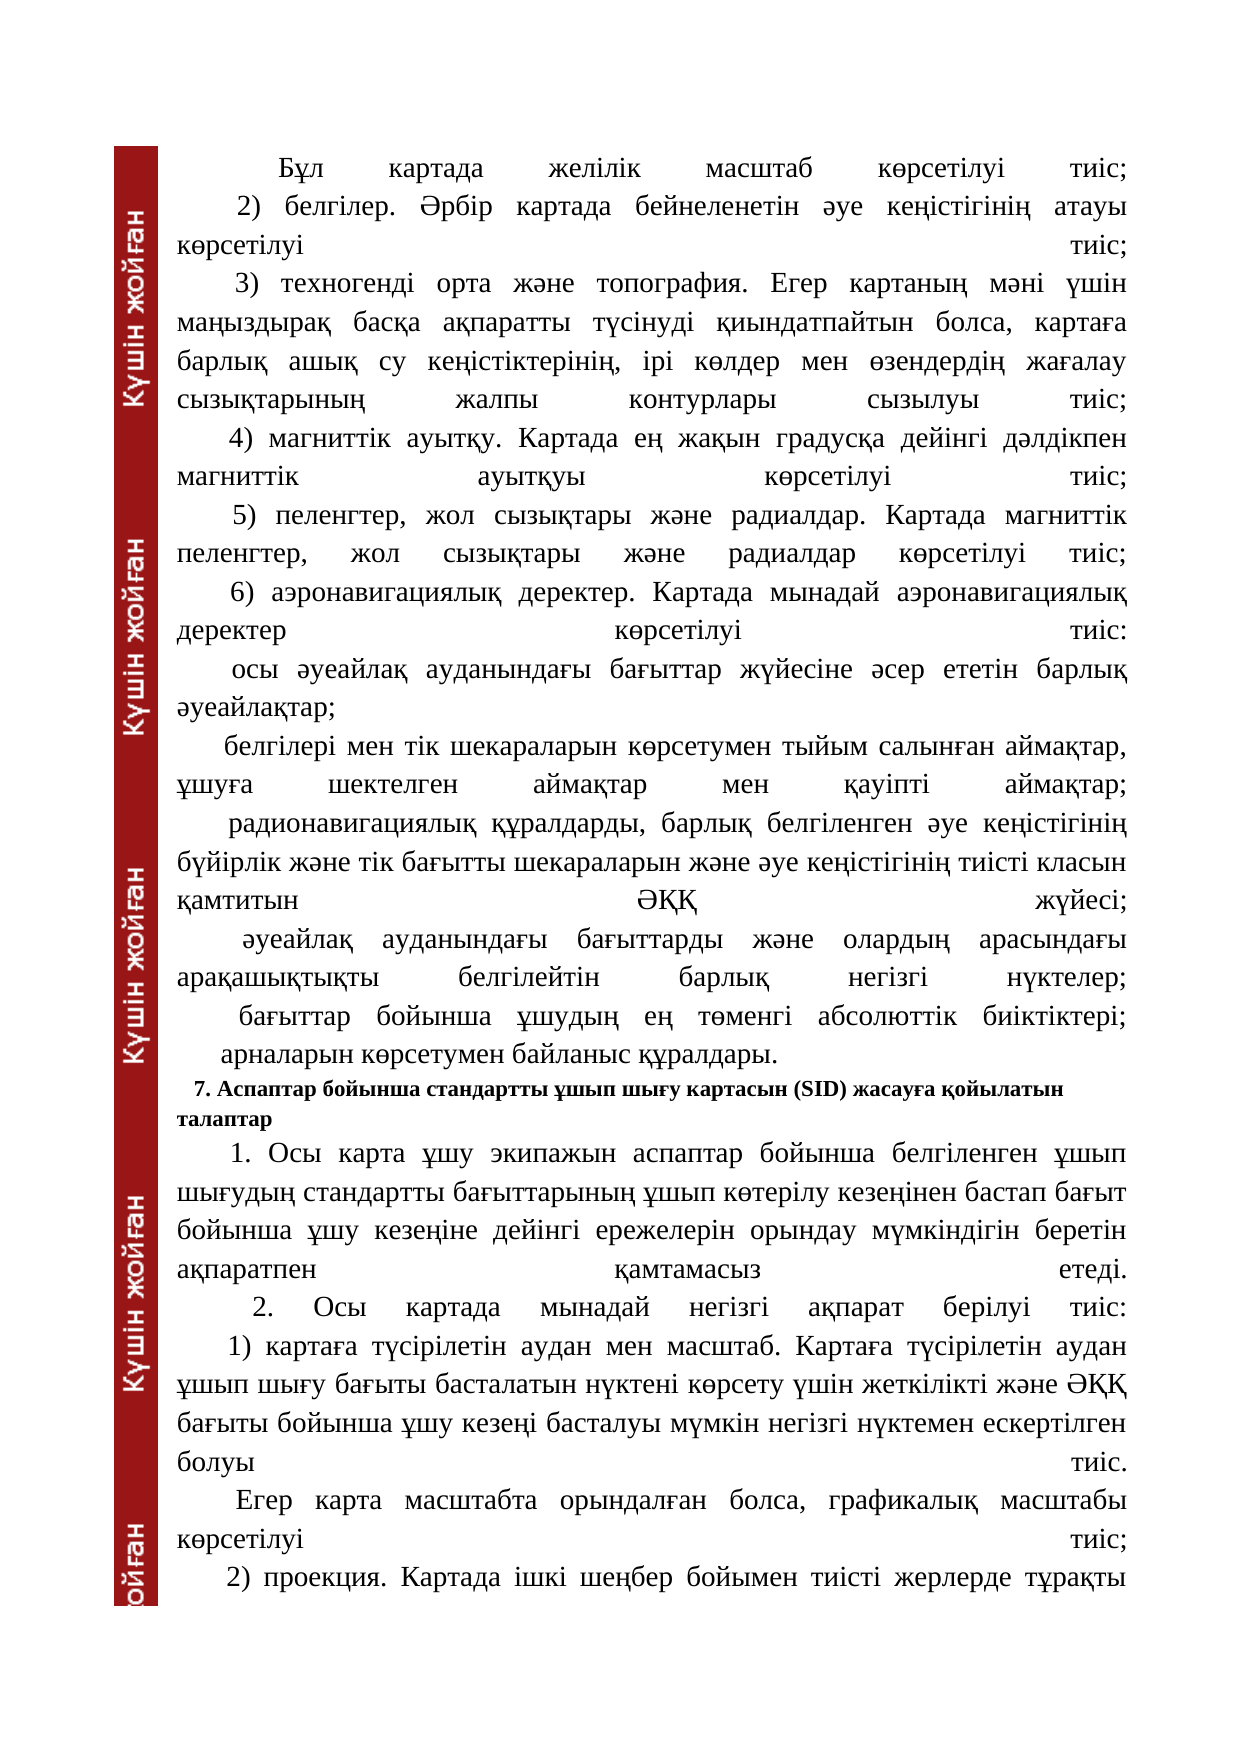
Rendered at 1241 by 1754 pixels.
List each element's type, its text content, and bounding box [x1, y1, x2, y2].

picture [114, 1070, 158, 1075]
picture [114, 1593, 158, 1606]
picture [114, 146, 158, 150]
text 7. Аспаптар бойынша стандартты ұшып шығу картасын (SID) жасауға қойылатын талаптар [112, 1075, 1128, 1132]
